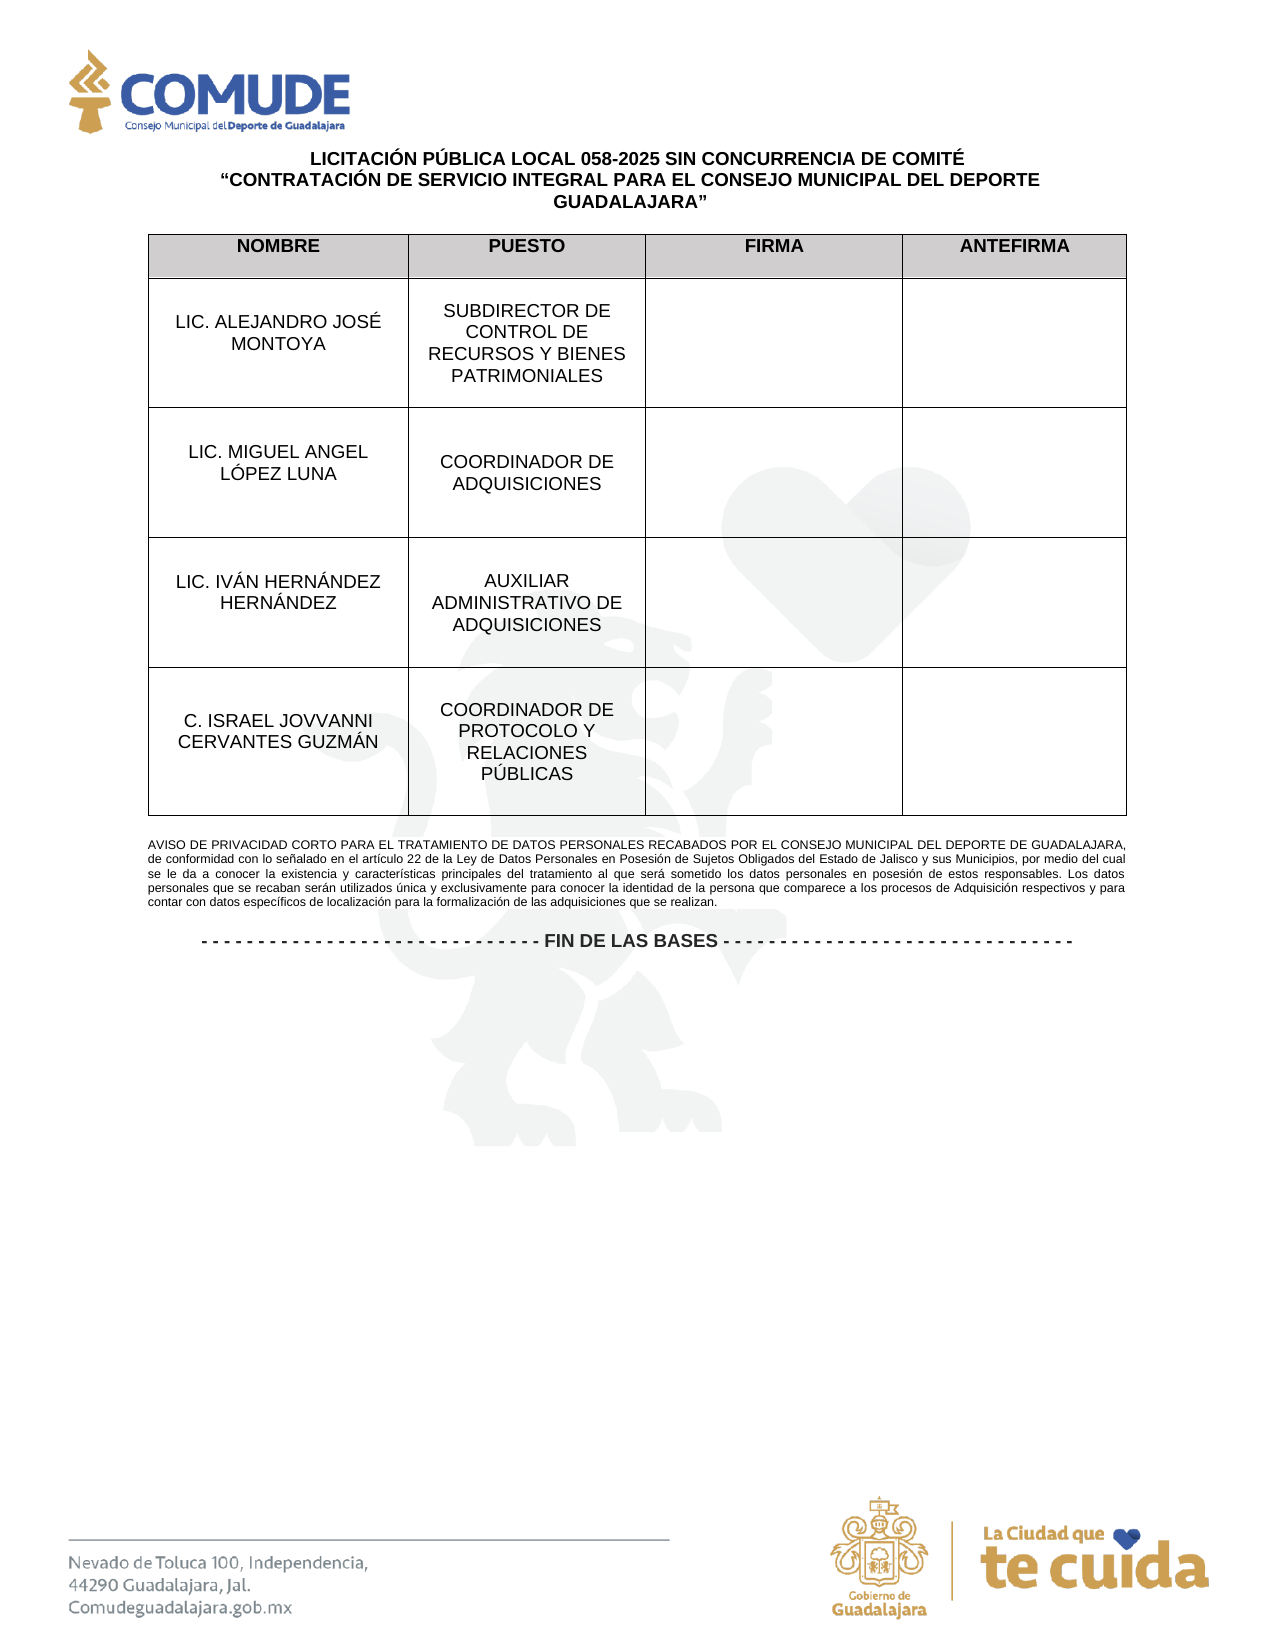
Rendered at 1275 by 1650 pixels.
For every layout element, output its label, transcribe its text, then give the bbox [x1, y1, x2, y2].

table_cell COORDINADOR DE ADQUISICIONES [409, 408, 645, 537]
table_cell LIC. IVÁN HERNÁNDEZ HERNÁNDEZ [149, 538, 408, 667]
table_header NOMBRE [149, 235, 408, 277]
table_cell [903, 668, 1126, 815]
table_cell [646, 668, 902, 815]
table_cell LIC. MIGUEL ANGEL LÓPEZ LUNA [149, 408, 408, 537]
text AVISO DE PRIVACIDAD CORTO PARA EL TRATAMIENTO DE DATOS PERSONALES RECABADOS POR EL CONSEJO MUNICIPAL DEL DEPORTE DE GUADALAJARA, de conformidad con lo señalado en el artículo 22 de la Ley de Datos Personales en Posesión de Sujetos Obligados del Estado de Jalisco y sus Municipios, por medio del cual se le da a conocer la existencia y características principales del tratamiento al que será sometido los datos personales en posesión de estos responsables. Los datos personales que se recaban serán utilizados única y exclusivamente para conocer la identidad de la persona que comparece a los procesos de Adquisición respectivos y para contar con datos específicos de localización para la formalización de las adquisiciones que se realizan. [148, 837, 1127, 909]
table_cell SUBDIRECTOR DE CONTROL DE RECURSOS Y BIENES PATRIMONIALES [409, 279, 645, 407]
table_cell [903, 279, 1126, 407]
table_cell COORDINADOR DE PROTOCOLO Y RELACIONES PÚBLICAS [409, 668, 645, 815]
table_header ANTEFIRMA [903, 235, 1126, 277]
table_header FIRMA [646, 235, 902, 277]
table_cell [646, 408, 902, 537]
table_cell [646, 538, 902, 667]
table_header PUESTO [409, 235, 645, 277]
table_cell [646, 279, 902, 407]
table_cell [903, 538, 1126, 667]
table_cell AUXILIAR ADMINISTRATIVO DE ADQUISICIONES [409, 538, 645, 667]
text LICITACIÓN PÚBLICA LOCAL 058-2025 SIN CONCURRENCIA DE COMITÉ [148, 148, 1127, 169]
table_cell [903, 408, 1126, 537]
text - - - - - - - - - - - - - - - - - - - - - - - - - - - - - - FIN DE LAS BASES - - - - - - - - - - - - - - - - - - - - - - - - - - - - - - - [148, 930, 1127, 952]
picture [5, 5, 1273, 1646]
table_cell C. ISRAEL JOVVANNI CERVANTES GUZMÁN [149, 668, 408, 815]
text “CONTRATACIÓN DE SERVICIO INTEGRAL PARA EL CONSEJO MUNICIPAL DEL DEPORTE GUADALAJARA” [148, 169, 1113, 212]
table_cell LIC. ALEJANDRO JOSÉ MONTOYA [149, 279, 408, 407]
